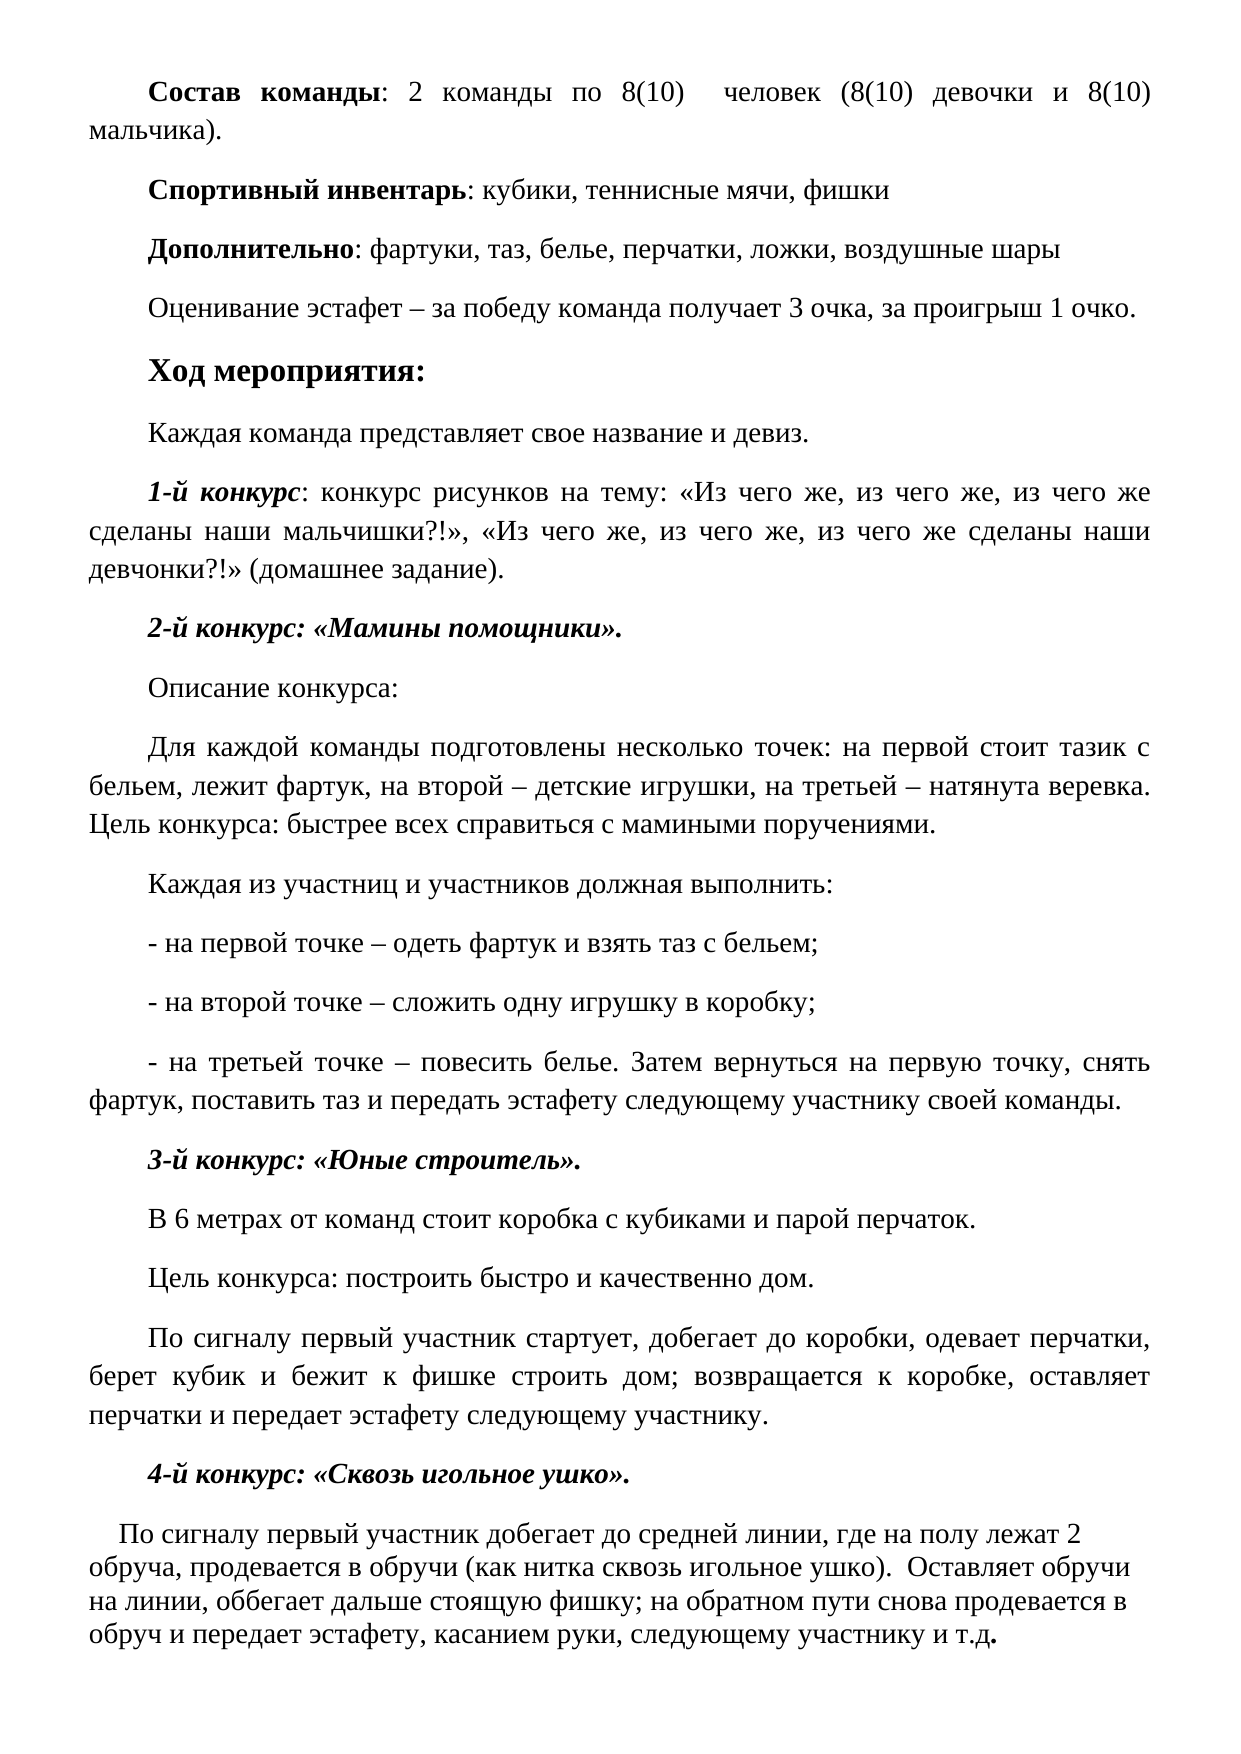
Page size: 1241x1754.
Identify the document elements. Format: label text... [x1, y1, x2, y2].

text По сигналу первый участник стартует, добегает до коробки, одевает перчатки, берет кубик и бежит к фишке строить дом; возвращается к коробке, оставляет перчатки и передает эстафету следующему участнику. [89, 1320, 1152, 1431]
text Оценивание эстафет – за победу команда получает 3 очка, за проигрыш 1 очко. [89, 291, 1152, 324]
text Дополнительно: фартуки, таз, белье, перчатки, ложки, воздушные шары [89, 231, 1152, 265]
text - на третьей точке – повесить белье. Затем вернуться на первую точку, снять фартук, поставить таз и передать эстафету следующему участнику своей команды. [89, 1044, 1152, 1116]
text В 6 метрах от команд стоит коробка с кубиками и парой перчаток. [89, 1201, 1152, 1235]
text 3-й конкурс: «Юные строитель». [89, 1142, 1152, 1175]
text Ход мероприятия: [89, 350, 1152, 388]
text Состав команды: 2 команды по 8(10) человек (8(10) девочки и 8(10) мальчика). [89, 74, 1152, 146]
text Для каждой команды подготовлены несколько точек: на первой стоит тазик с бельем, лежит фартук, на второй – детские игрушки, на третьей – натянута веревка. Цель конкурса: быстрее всех справиться с мамиными поручениями. [89, 729, 1152, 840]
text 4-й конкурс: «Сквозь игольное ушко». [89, 1456, 1152, 1490]
text - на первой точке – одеть фартук и взять таз с бельем; [89, 925, 1152, 959]
text 2-й конкурс: «Мамины помощники». [89, 611, 1152, 644]
text Спортивный инвентарь: кубики, теннисные мячи, фишки [89, 172, 1152, 205]
text - на второй точке – сложить одну игрушку в коробку; [89, 984, 1152, 1018]
text Каждая команда представляет свое название и девиз. [89, 415, 1152, 448]
text По сигналу первый участник добегает до средней линии, где на полу лежат 2 обруча, продевается в обручи (как нитка сквозь игольное ушко). Оставляет обручи на линии, оббегает дальше стоящую фишку; на обратном пути снова продевается в обруч и передает эстафету, касанием руки, следующему участнику и т.д. [89, 1516, 1152, 1650]
text Описание конкурса: [89, 670, 1152, 703]
text Цель конкурса: построить быстро и качественно дом. [89, 1261, 1152, 1294]
text Каждая из участниц и участников должная выполнить: [89, 866, 1152, 899]
text 1-й конкурс: конкурс рисунков на тему: «Из чего же, из чего же, из чего же сделаны наши мальчишки?!», «Из чего же, из чего же, из чего же сделаны наши девчонки?!» (домашнее задание). [89, 474, 1152, 585]
